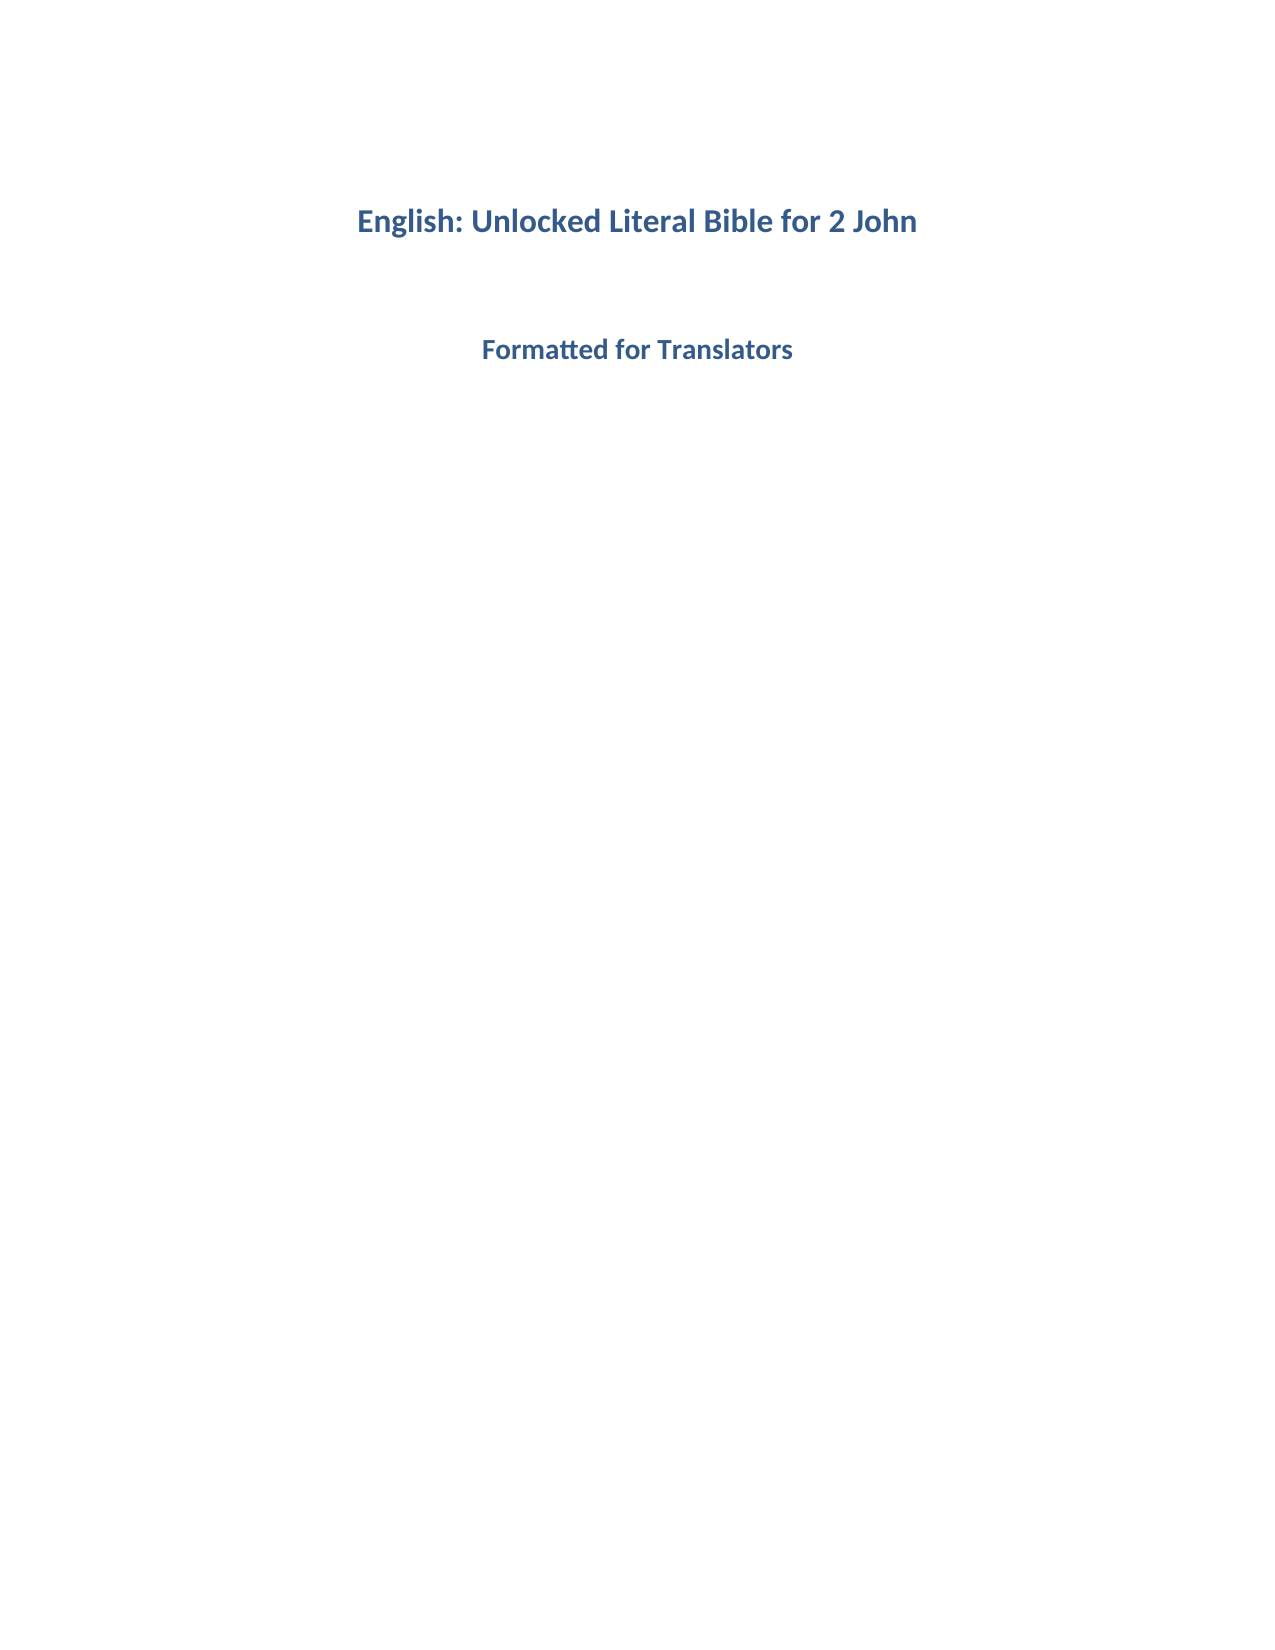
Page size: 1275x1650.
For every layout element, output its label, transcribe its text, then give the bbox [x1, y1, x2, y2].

title English: Unlocked Literal Bible for 2 John [150, 200, 1125, 241]
subtitle Formatted for Translators [150, 331, 1125, 367]
